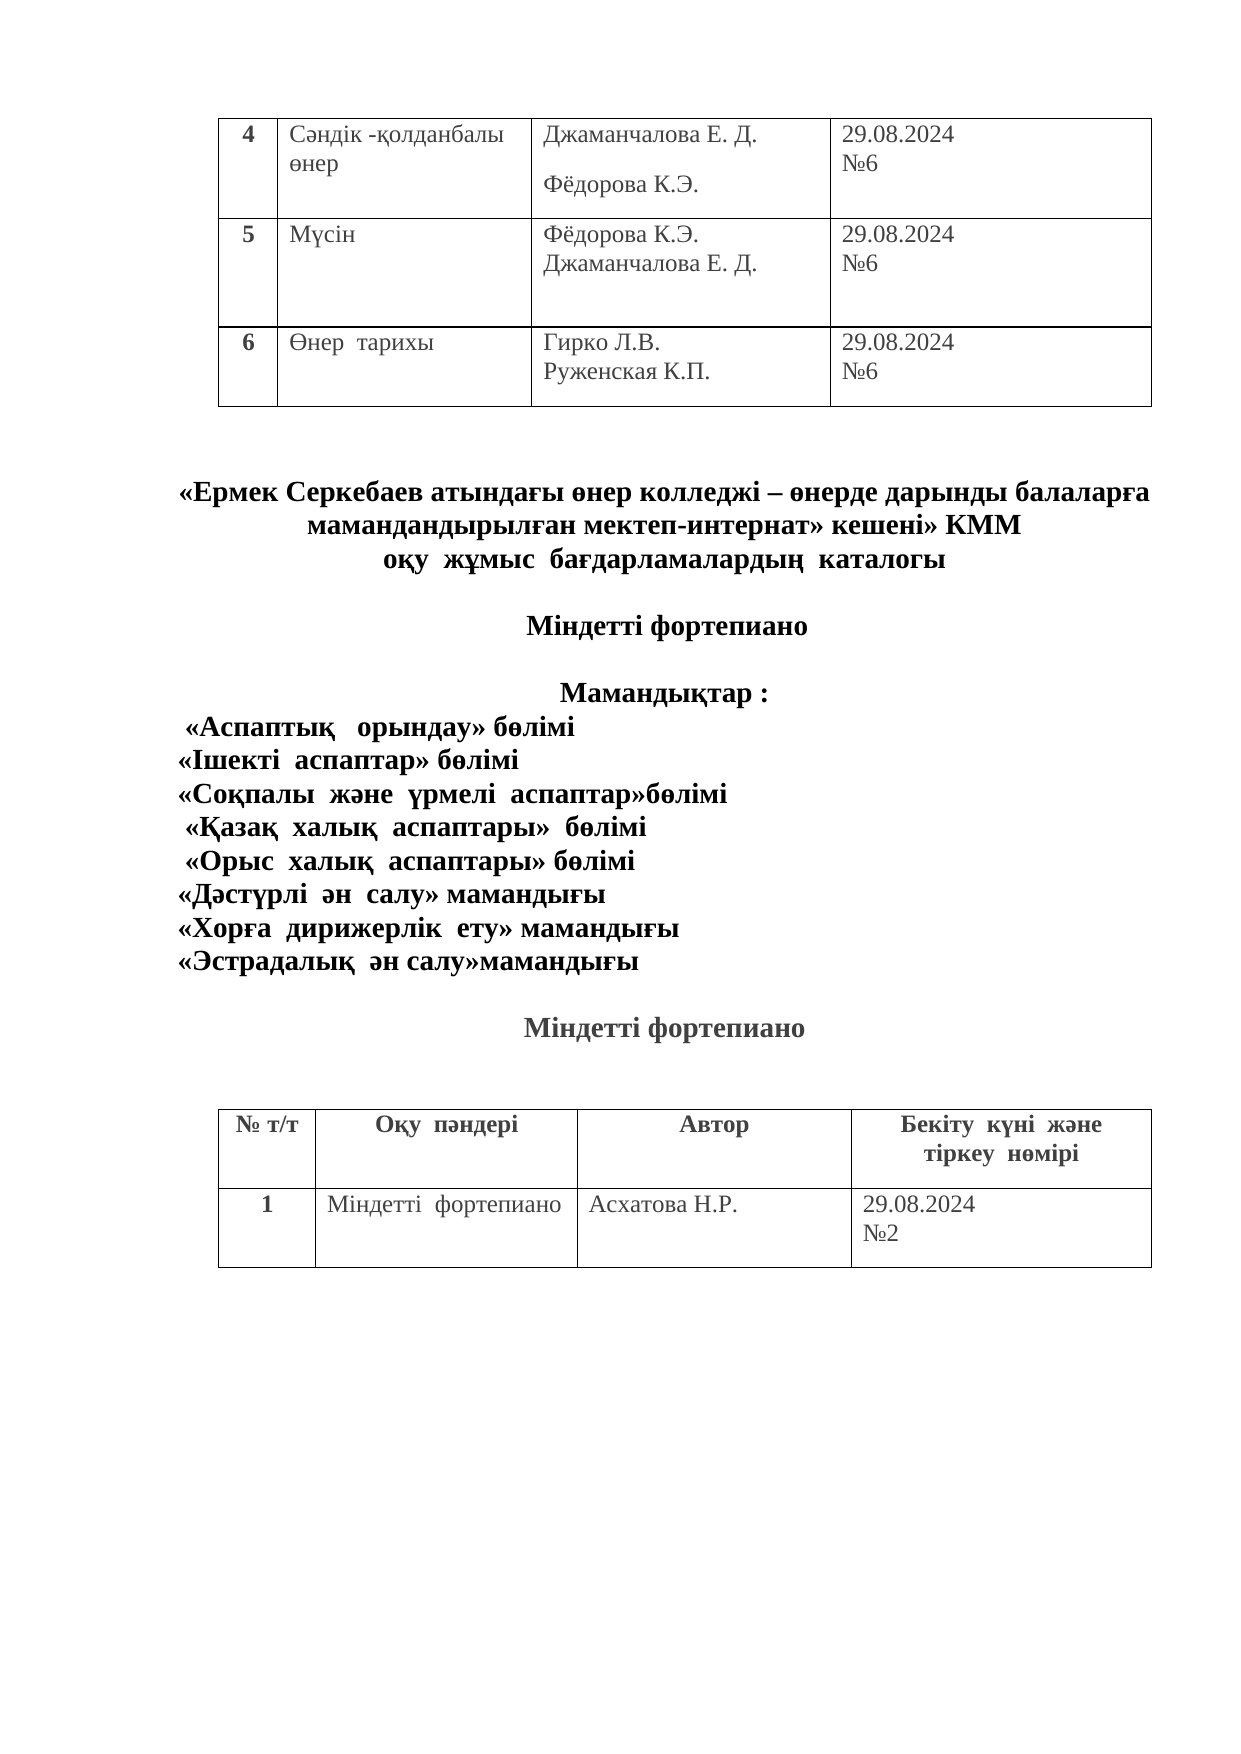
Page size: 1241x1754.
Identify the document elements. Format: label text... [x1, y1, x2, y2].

table_cell 1 [219, 1189, 315, 1267]
text «Орыс халық аспаптары» бөлімі [177, 843, 1152, 876]
table_cell Міндетті фортепиано [316, 1189, 577, 1267]
text оқу жұмыс бағдарламалардың каталогы [177, 541, 1152, 574]
text «Қазақ халық аспаптары» бөлімі [177, 809, 1152, 843]
text «Соқпалы және үрмелі аспаптар»бөлімі [177, 776, 1152, 809]
text «Дәстүрлі ән салу» мамандығы [177, 876, 1152, 910]
text Міндетті фортепиано [177, 1011, 1152, 1044]
table_header Автор [578, 1110, 851, 1188]
table_cell 4 [219, 119, 277, 218]
table_header № т/т [219, 1110, 315, 1188]
table_cell 5 [219, 219, 277, 326]
table_header Бекіту күні және тіркеу нөмірі [852, 1110, 1151, 1188]
text «Эстрадалық ән салу»мамандығы [177, 943, 1152, 977]
table_cell 29.08.2024 №6 [831, 328, 1151, 406]
text «Ермек Серкебаев атындағы өнер колледжі – өнерде дарынды балаларға мамандандырылған мектеп-интернат» кешені» КММ [177, 474, 1152, 541]
table_cell Сәндік -қолданбалы өнер [278, 119, 531, 218]
table_cell 29.08.2024 №2 [852, 1189, 1151, 1267]
table_cell Мүсін [278, 219, 531, 326]
table_cell 29.08.2024 №6 [831, 219, 1151, 326]
text «Хорға дирижерлік ету» мамандығы [177, 910, 1152, 943]
table_cell Гирко Л.В. Руженская К.П. [532, 328, 830, 406]
table_cell 6 [219, 328, 277, 406]
table_cell Асхатова Н.Р. [578, 1189, 851, 1267]
table_cell Фёдорова К.Э. Джаманчалова Е. Д. [532, 219, 830, 326]
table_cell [532, 119, 830, 218]
text «Ішекті аспаптар» бөлімі [177, 742, 1152, 776]
table_cell Өнер тарихы [278, 328, 531, 406]
table_header Оқу пәндері [316, 1110, 577, 1188]
text Мамандықтар : [177, 675, 1152, 709]
table_cell 29.08.2024 №6 [831, 119, 1151, 218]
text Міндетті фортепиано [177, 608, 1152, 642]
text «Аспаптық орындау» бөлімі [177, 709, 1152, 742]
